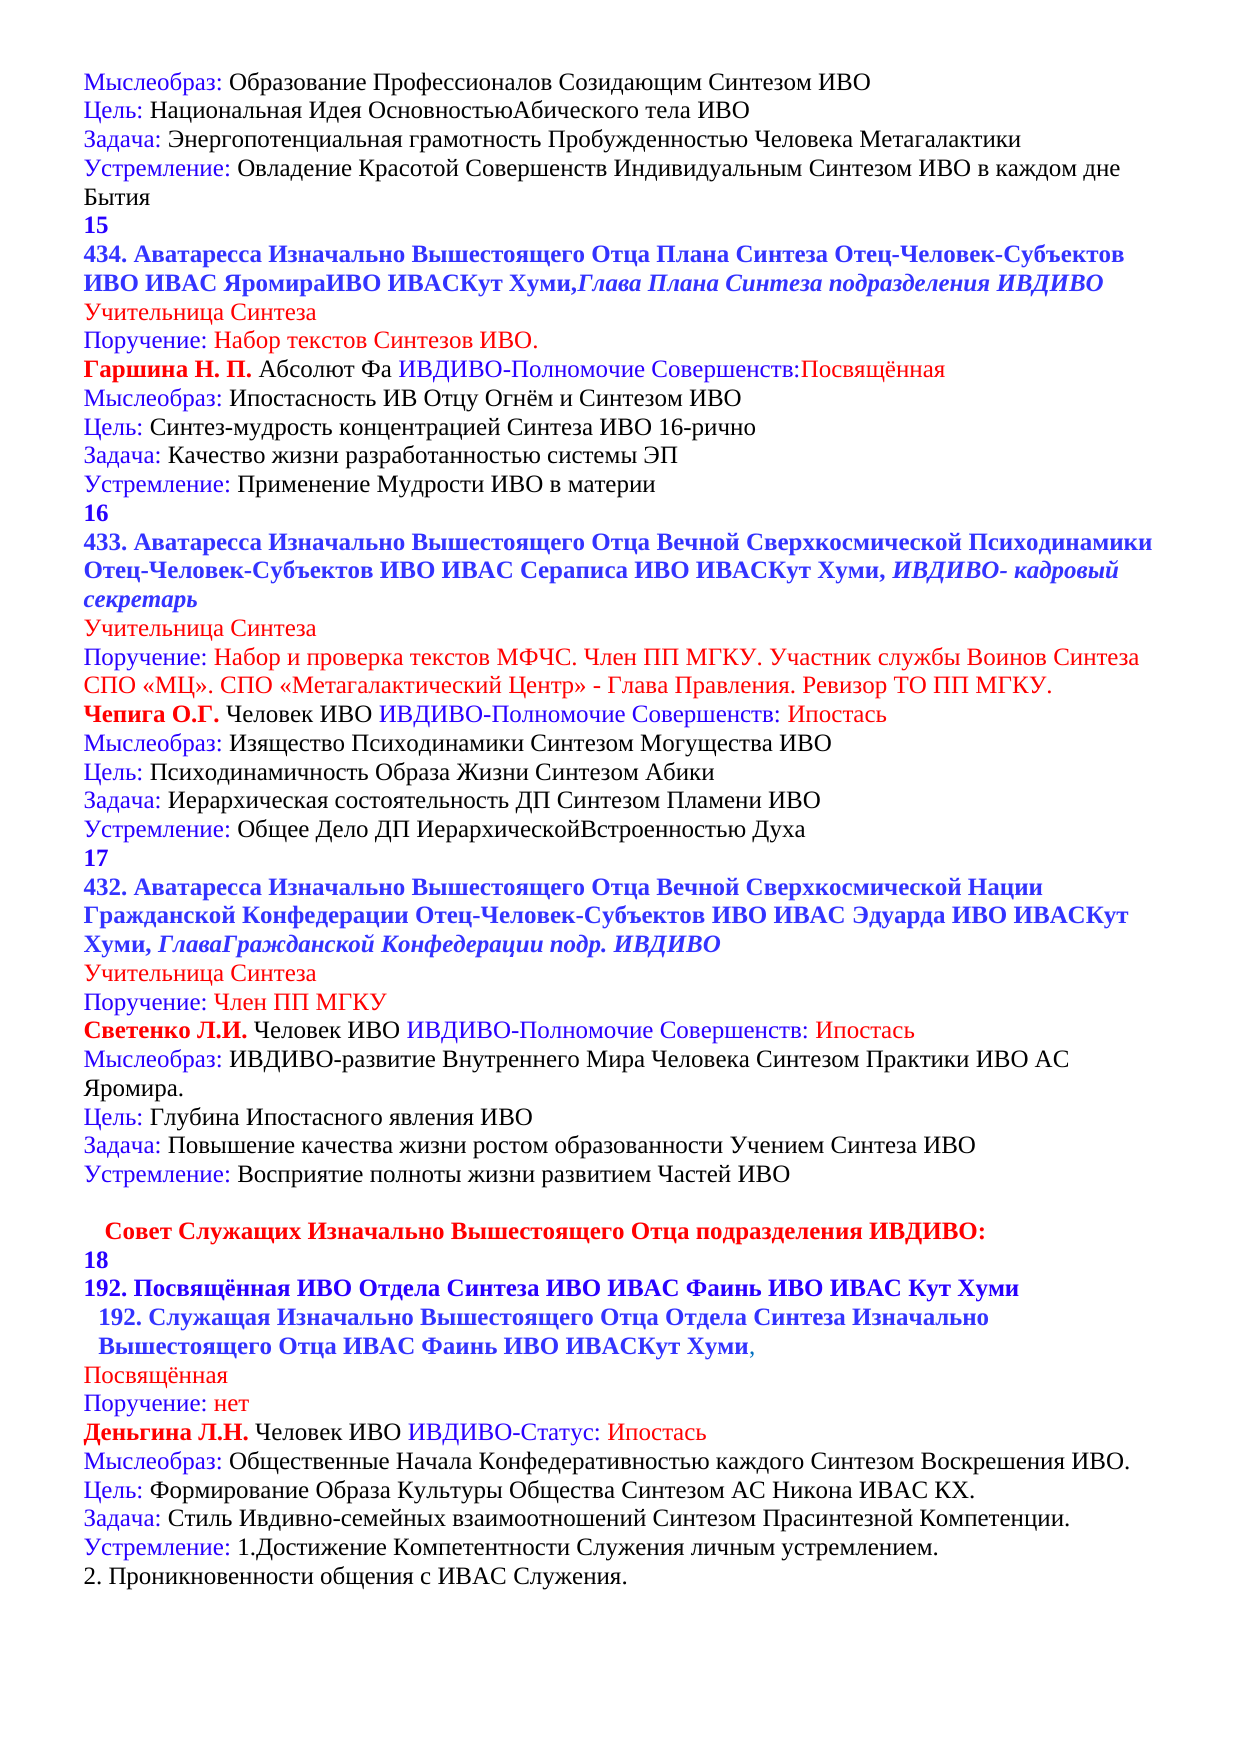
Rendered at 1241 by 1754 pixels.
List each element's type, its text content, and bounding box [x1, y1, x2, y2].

text 18 192. Посвящённая ИВО Отдела Синтеза ИВО ИВАС Фаинь ИВО ИВАС Кут Хуми [83, 1245, 1157, 1302]
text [83, 67, 1157, 613]
text Совет Служащих Изначально Вышестоящего Отца подразделения ИВДИВО: [98, 1216, 1157, 1245]
text Учительница Синтеза Поручение: Член ПП МГКУ Светенко Л.И. Человек ИВО ИВДИВО-Полномочие Совершенств: Ипостась Мыслеобраз: ИВДИВО-развитие Внутреннего Мира Человека Синтезом Практики ИВО АС Яромира. Цель: Глубина Ипостасного явления ИВО Задача: Повышение качества жизни ростом образованности Учением Синтеза ИВО Устремление: Восприятие полноты жизни развитием Частей ИВО [83, 958, 1157, 1216]
text 2. Проникновенности общения с ИВАС Служения. [83, 1561, 1157, 1590]
text Учительница Синтеза Поручение: Набор и проверка текстов МФЧС. Член ПП МГКУ. Участник службы Воинов Синтеза СПО «МЦ». СПО «Метагалактический Центр» - Глава Правления. Ревизор ТО ПП МГКУ. Чепига О.Г. Человек ИВО ИВДИВО-Полномочие Совершенств: Ипостась Мыслеобраз: Изящество Психодинамики Синтезом Могущества ИВО Цель: Психодинамичность Образа Жизни Синтезом Абики Задача: Иерархическая состоятельность ДП Синтезом Пламени ИВО Устремление: Общее Дело ДП ИерархическойВстроенностью Духа 17 432. Аватаресса Изначально Вышестоящего Отца Вечной Сверхкосмической Нации Гражданской Конфедерации Отец-Человек-Субъектов ИВО ИВАС Эдуарда ИВО ИВАСКут Хуми, ГлаваГражданской Конфедерации подр. ИВДИВО [83, 613, 1157, 958]
text Посвящённая Поручение: нет Деньгина Л.Н. Человек ИВО ИВДИВО-Статус: Ипостась Мыслеобраз: Общественные Начала Конфедеративностью каждого Синтезом Воскрешения ИВО. Цель: Формирование Образа Культуры Общества Синтезом АС Никона ИВАС КХ. Задача: Стиль Ивдивно-семейных взаимоотношений Синтезом Прасинтезной Компетенции. Устремление: 1.Достижение Компетентности Служения личным устремлением. [83, 1360, 1157, 1561]
text 192. Служащая Изначально Вышестоящего Отца Отдела Синтеза Изначально Вышестоящего Отца ИВАС Фаинь ИВО ИВАСКут Хуми, [98, 1302, 1157, 1360]
